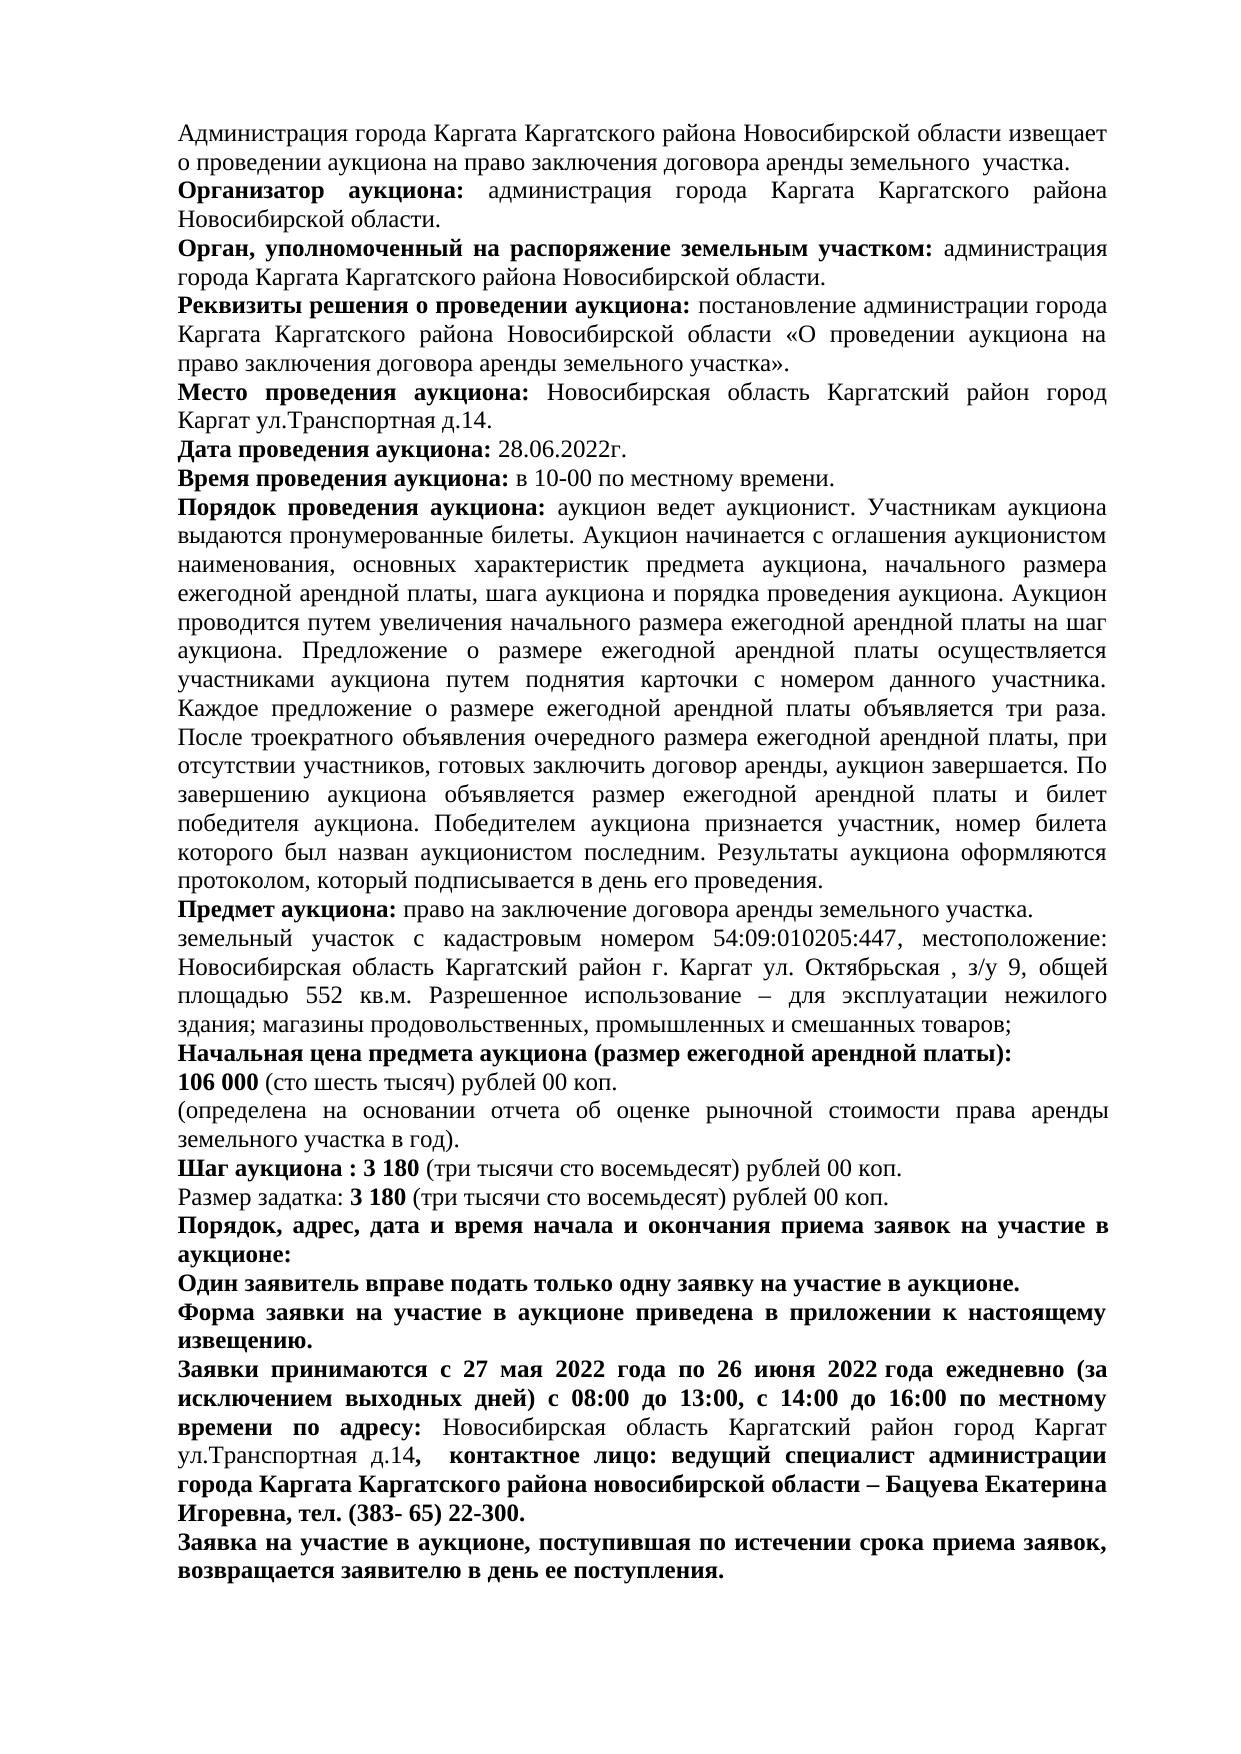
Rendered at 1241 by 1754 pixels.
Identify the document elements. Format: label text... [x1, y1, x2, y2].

text Время проведения аукциона: в 10-00 по местному времени. [177, 463, 1107, 492]
text Дата проведения аукциона: 28.06.2022г. [177, 434, 1107, 463]
text Реквизиты решения о проведении аукциона: постановление администрации города Каргата Каргатского района Новосибирской области «О проведении аукциона на право заключения договора аренды земельного участка». [177, 291, 1107, 377]
text Место проведения аукциона: Новосибирская область Каргатский район город Каргат ул.Транспортная д.14. [177, 377, 1107, 434]
text Начальная цена предмета аукциона (размер ежегодной арендной платы): [177, 1038, 1107, 1067]
text Организатор аукциона: администрация города Каргата Каргатского района Новосибирской области. [177, 176, 1107, 233]
text Размер задатка: 3 180 (три тысячи сто восемьдесят) рублей 00 коп. [177, 1182, 1110, 1211]
text Заявка на участие в аукционе, поступившая по истечении срока приема заявок, возвращается заявителю в день ее поступления. [177, 1527, 1107, 1584]
text Администрация города Каргата Каргатского района Новосибирской области извещает о проведении аукциона на право заключения договора аренды земельного участка. [177, 118, 1107, 176]
text Шаг аукциона : 3 180 (три тысячи сто восемьдесят) рублей 00 коп. [177, 1153, 1110, 1182]
text Предмет аукциона: право на заключение договора аренды земельного участка. [177, 894, 1107, 923]
text Один заявитель вправе подать только одну заявку на участие в аукционе. [177, 1268, 1107, 1297]
text Порядок, адрес, дата и время начала и окончания приема заявок на участие в аукционе: [177, 1211, 1110, 1268]
text Заявки принимаются с 27 мая 2022 года по 26 июня 2022 года ежедневно (за исключением выходных дней) с 08:00 до 13:00, с 14:00 до 16:00 по местному времени по адресу: Новосибирская область Каргатский район город Каргат ул.Транспортная д.14, контактное лицо: ведущий специалист администрации города Каргата Каргатского района новосибирской области – Бацуева Екатерина Игоревна, тел. (383- 65) 22-300. [177, 1354, 1107, 1527]
text Орган, уполномоченный на распоряжение земельным участком: администрация города Каргата Каргатского района Новосибирской области. [177, 233, 1107, 291]
text (определена на основании отчета об оценке рыночной стоимости права аренды земельного участка в год). [177, 1096, 1110, 1153]
text Порядок проведения аукциона: аукцион ведет аукционист. Участникам аукциона выдаются пронумерованные билеты. Аукцион начинается с оглашения аукционистом наименования, основных характеристик предмета аукциона, начального размера ежегодной арендной платы, шага аукциона и порядка проведения аукциона. Аукцион проводится путем увеличения начального размера ежегодной арендной платы на шаг аукциона. Предложение о размере ежегодной арендной платы осуществляется участниками аукциона путем поднятия карточки с номером данного участника. Каждое предложение о размере ежегодной арендной платы объявляется три раза. После троекратного объявления очередного размера ежегодной арендной платы, при отсутствии участников, готовых заключить договор аренды, аукцион завершается. По завершению аукциона объявляется размер ежегодной арендной платы и билет победителя аукциона. Победителем аукциона признается участник, номер билета которого был назван аукционистом последним. Результаты аукциона оформляются протоколом, который подписывается в день его проведения. [177, 492, 1107, 894]
text Форма заявки на участие в аукционе приведена в приложении к настоящему извещению. [177, 1297, 1107, 1354]
text земельный участок с кадастровым номером 54:09:010205:447, местоположение: Новосибирская область Каргатский район г. Каргат ул. Октябрьская , з/у 9, общей площадью 552 кв.м. Разрешенное использование – для эксплуатации нежилого здания; магазины продовольственных, промышленных и смешанных товаров; [177, 923, 1107, 1038]
text 106 000 (сто шесть тысяч) рублей 00 коп. [177, 1067, 1110, 1096]
